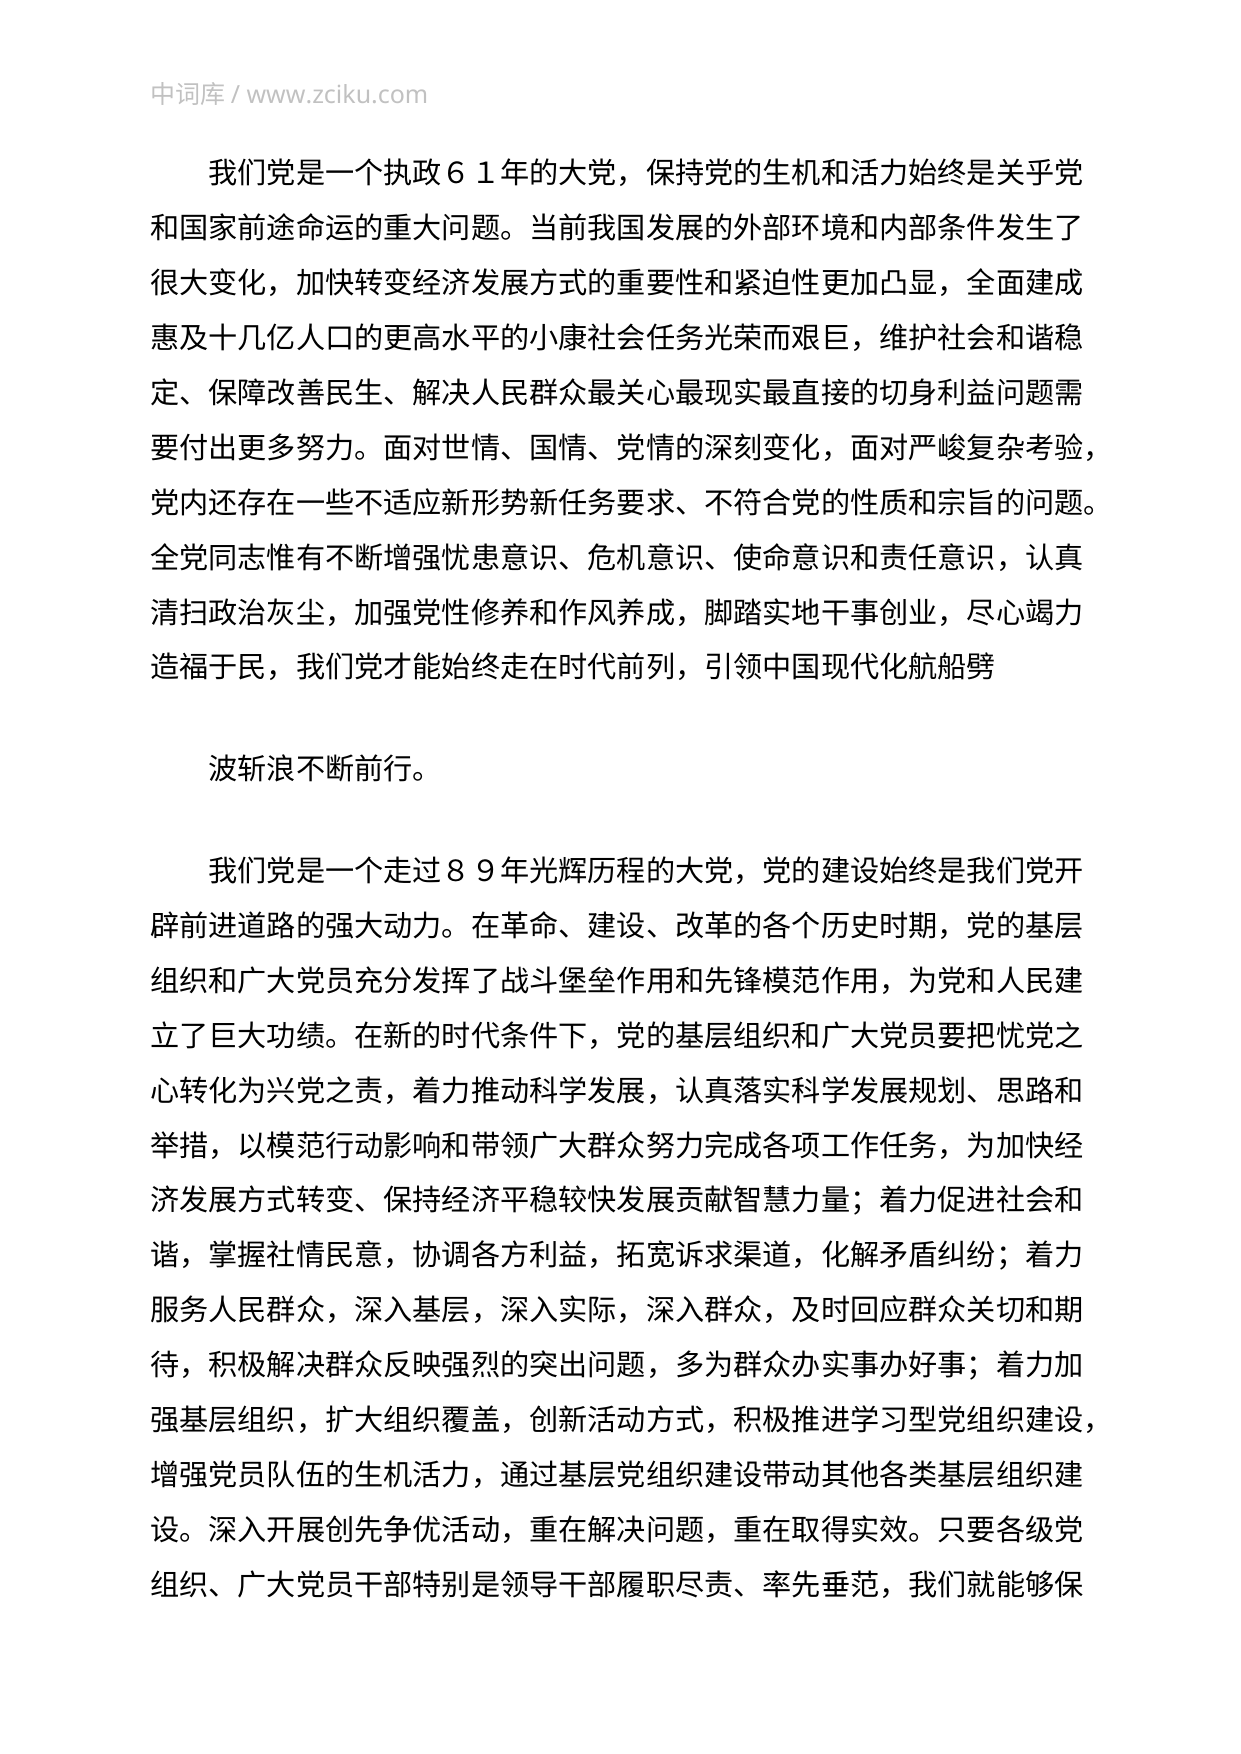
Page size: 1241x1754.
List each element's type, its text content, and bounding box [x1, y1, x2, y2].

text 波斩浪不断前行。 [150, 746, 1090, 788]
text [150, 848, 1090, 1603]
text 我们党是一个执政６１年的大党，保持党的生机和活力始终是关乎党和国家前途命运的重大问题。当前我国发展的外部环境和内部条件发生了很大变化，加快转变经济发展方式的重要性和紧迫性更加凸显，全面建成惠及十几亿人口的更高水平的小康社会任务光荣而艰巨，维护社会和谐稳定、保障改善民生、解决人民群众最关心最现实最直接的切身利益问题需要付出更多努力。面对世情、国情、党情的深刻变化，面对严峻复杂考验，党内还存在一些不适应新形势新任务要求、不符合党的性质和宗旨的问题。全党同志惟有不断增强忧患意识、危机意识、使命意识和责任意识，认真清扫政治灰尘，加强党性修养和作风养成，脚踏实地干事创业，尽心竭力造福于民，我们党才能始终走在时代前列，引领中国现代化航船劈 [150, 150, 1090, 686]
